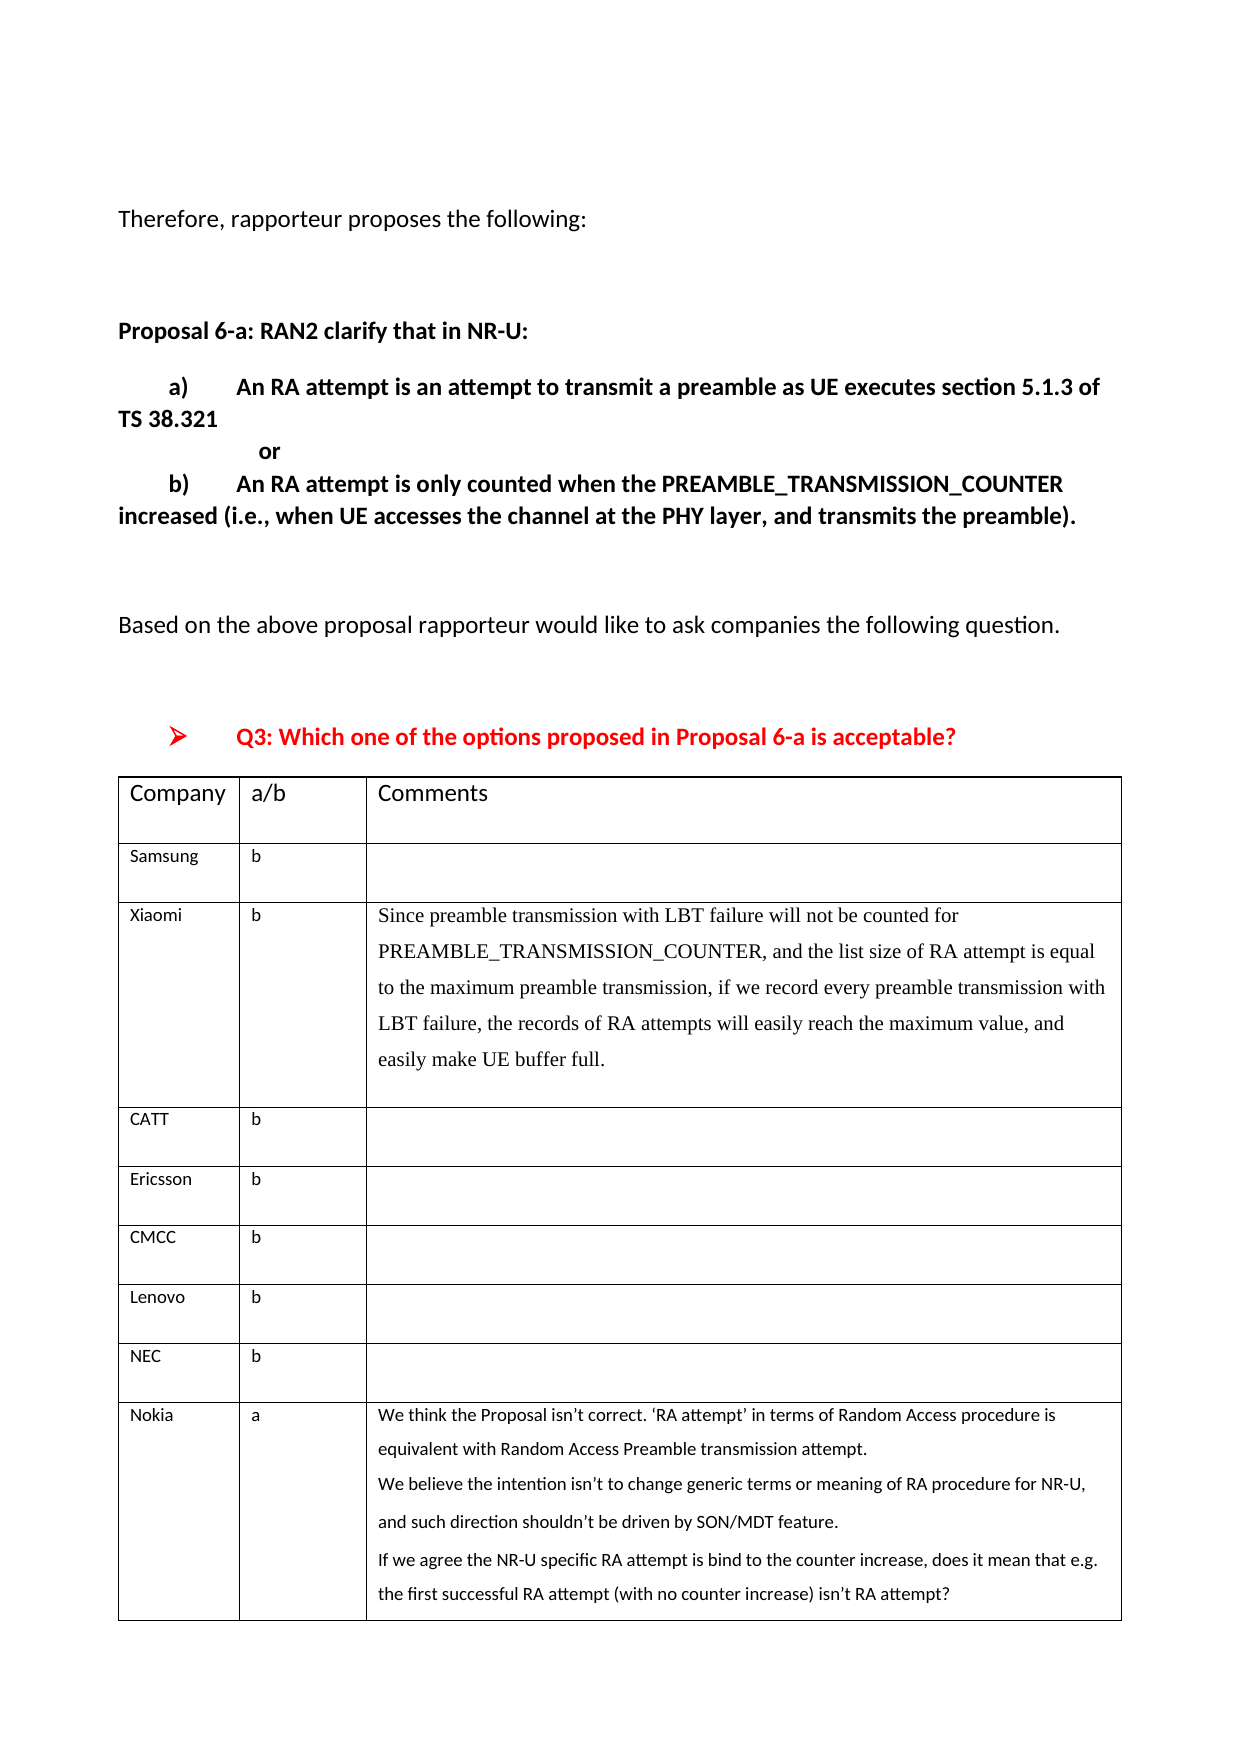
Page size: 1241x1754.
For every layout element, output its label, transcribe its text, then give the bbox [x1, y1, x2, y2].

table_cell Lenovo [119, 1285, 239, 1343]
table_header Comments [367, 778, 1121, 843]
text Based on the above proposal rapporteur would like to ask companies the following question. [118, 609, 1122, 639]
table_cell b [240, 1344, 366, 1402]
table_cell NEC [119, 1344, 239, 1402]
table_cell b [240, 844, 366, 902]
table_cell [367, 844, 1121, 902]
table_cell [367, 1226, 1121, 1284]
table_cell Nokia [119, 1403, 239, 1619]
table_cell b [240, 1226, 366, 1284]
table_cell [367, 1167, 1121, 1225]
list or [208, 435, 1122, 466]
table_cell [367, 1403, 1121, 1619]
table_cell [367, 1108, 1121, 1166]
text Therefore, rapporteur proposes the following: [118, 203, 1122, 234]
table_cell Xiaomi [119, 903, 239, 1107]
table_header Company [119, 778, 239, 843]
table_cell b [240, 903, 366, 1107]
list An RA attempt is an attempt to transmit a preamble as UE executes section 5.1.3 of TS 38.321 [118, 371, 1122, 434]
table_cell b [240, 1167, 366, 1225]
table_cell a [240, 1403, 366, 1619]
table_cell Samsung [119, 844, 239, 902]
list Q3: Which one of the options proposed in Proposal 6-a is acceptable? [118, 721, 1122, 751]
table_cell Since preamble transmission with LBT failure will not be counted for PREAMBLE_TRANSMISSION_COUNTER, and the list size of RA attempt is equal to the maximum preamble transmission, if we record every preamble transmission with LBT failure, the records of RA attempts will easily reach the maximum value, and easily make UE buffer full. [367, 903, 1121, 1107]
table_cell [367, 1285, 1121, 1343]
table_cell b [240, 1108, 366, 1166]
text Proposal 6-a: RAN2 clarify that in NR-U: [118, 315, 1122, 346]
table_cell CATT [119, 1108, 239, 1166]
list An RA attempt is only counted when the PREAMBLE_TRANSMISSION_COUNTER increased (i.e., when UE accesses the channel at the PHY layer, and transmits the preamble). [118, 468, 1122, 531]
table_cell [367, 1344, 1121, 1402]
table_cell b [240, 1285, 366, 1343]
table_header a/b [240, 778, 366, 843]
table_cell CMCC [119, 1226, 239, 1284]
table_cell Ericsson [119, 1167, 239, 1225]
